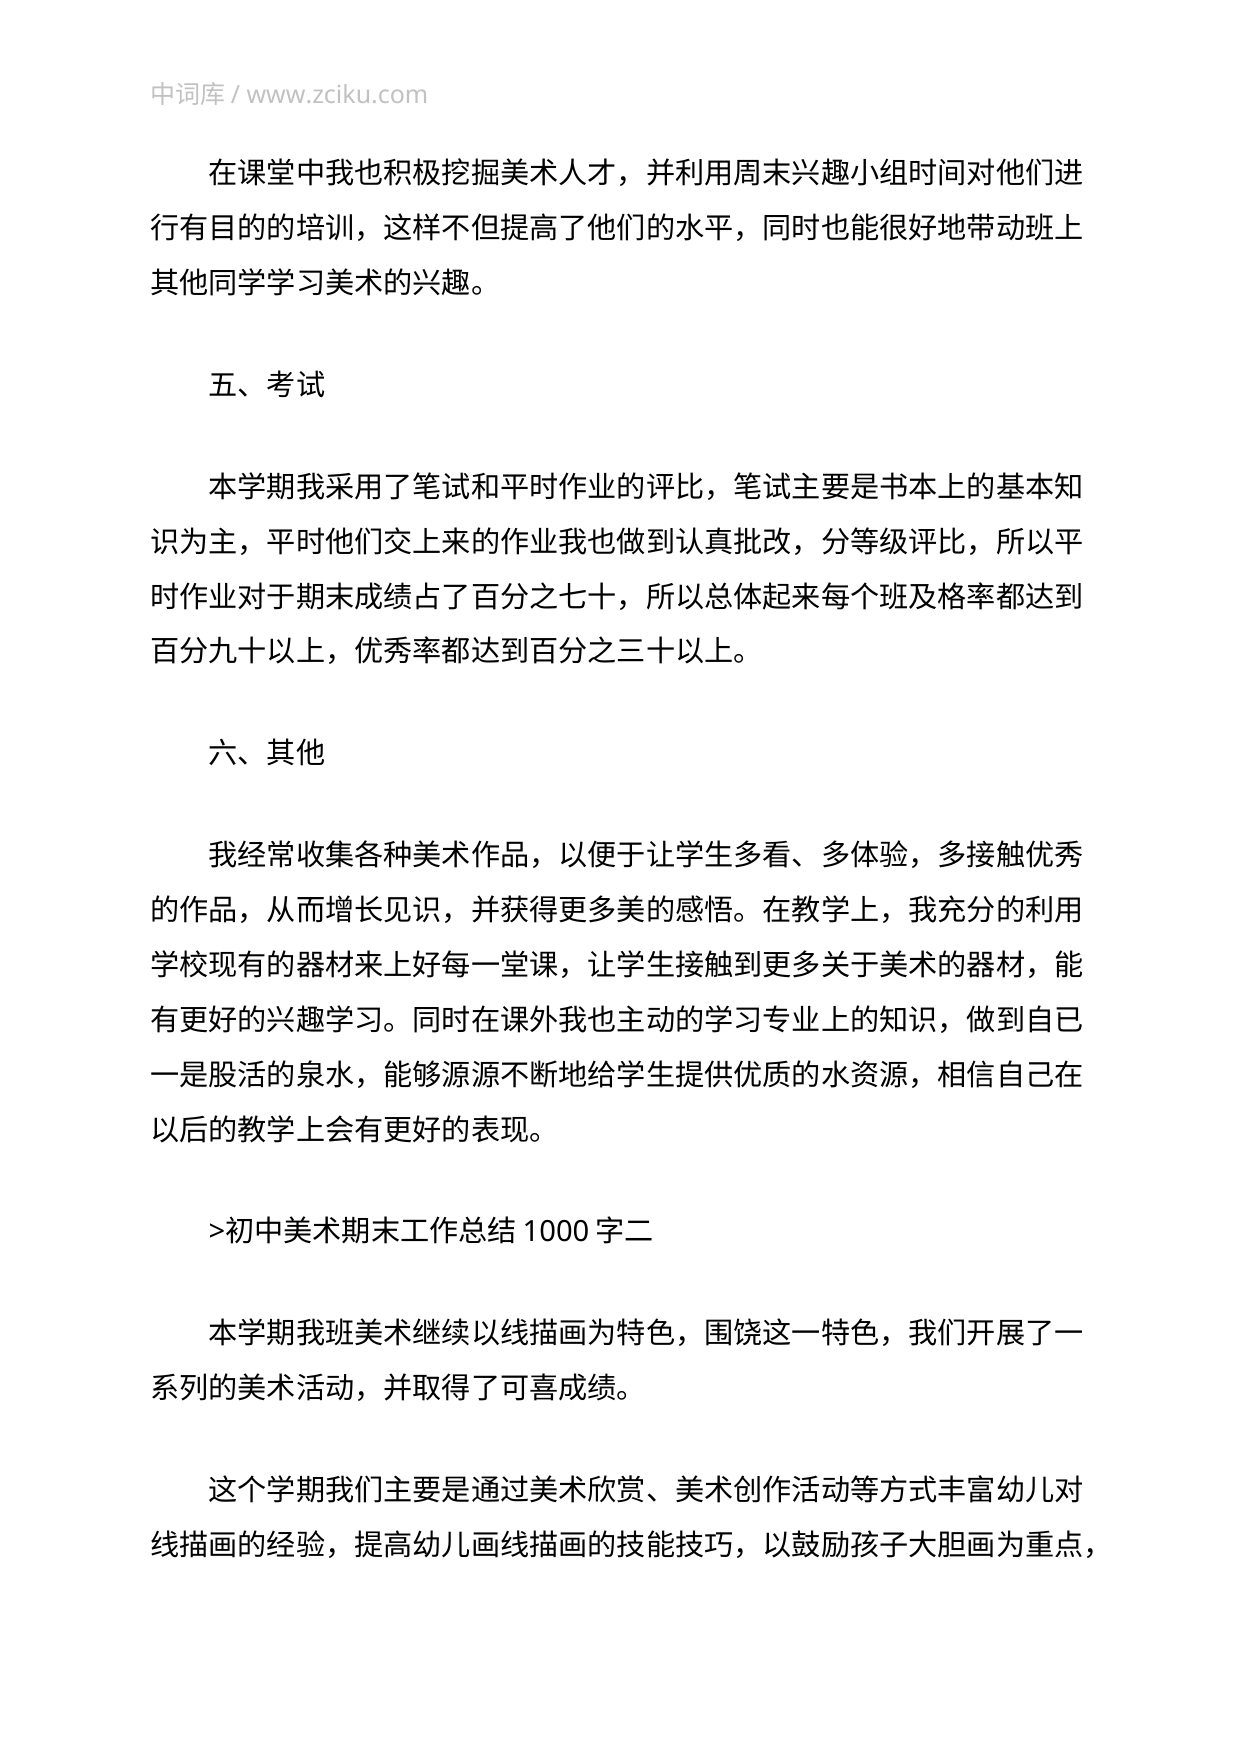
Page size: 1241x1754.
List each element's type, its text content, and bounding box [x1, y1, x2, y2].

text 本学期我班美术继续以线描画为特色，围饶这一特色，我们开展了一系列的美术活动，并取得了可喜成绩。 [150, 1310, 1090, 1407]
text 我经常收集各种美术作品，以便于让学生多看、多体验，多接触优秀的作品，从而增长见识，并获得更多美的感悟。在教学上，我充分的利用学校现有的器材来上好每一堂课，让学生接触到更多关于美术的器材，能有更好的兴趣学习。同时在课外我也主动的学习专业上的知识，做到自已一是股活的泉水，能够源源不断地给学生提供优质的水资源，相信自己在以后的教学上会有更好的表现。 [150, 832, 1090, 1148]
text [150, 1466, 1090, 1564]
text 六、其他 [150, 730, 1090, 772]
text 五、考试 [150, 362, 1090, 404]
text >初中美术期末工作总结1000字二 [150, 1208, 1090, 1250]
text 本学期我采用了笔试和平时作业的评比，笔试主要是书本上的基本知识为主，平时他们交上来的作业我也做到认真批改，分等级评比，所以平时作业对于期末成绩占了百分之七十，所以总体起来每个班及格率都达到百分九十以上，优秀率都达到百分之三十以上。 [150, 463, 1090, 670]
text 在课堂中我也积极挖掘美术人才，并利用周末兴趣小组时间对他们进行有目的的培训，这样不但提高了他们的水平，同时也能很好地带动班上其他同学学习美术的兴趣。 [150, 150, 1090, 302]
